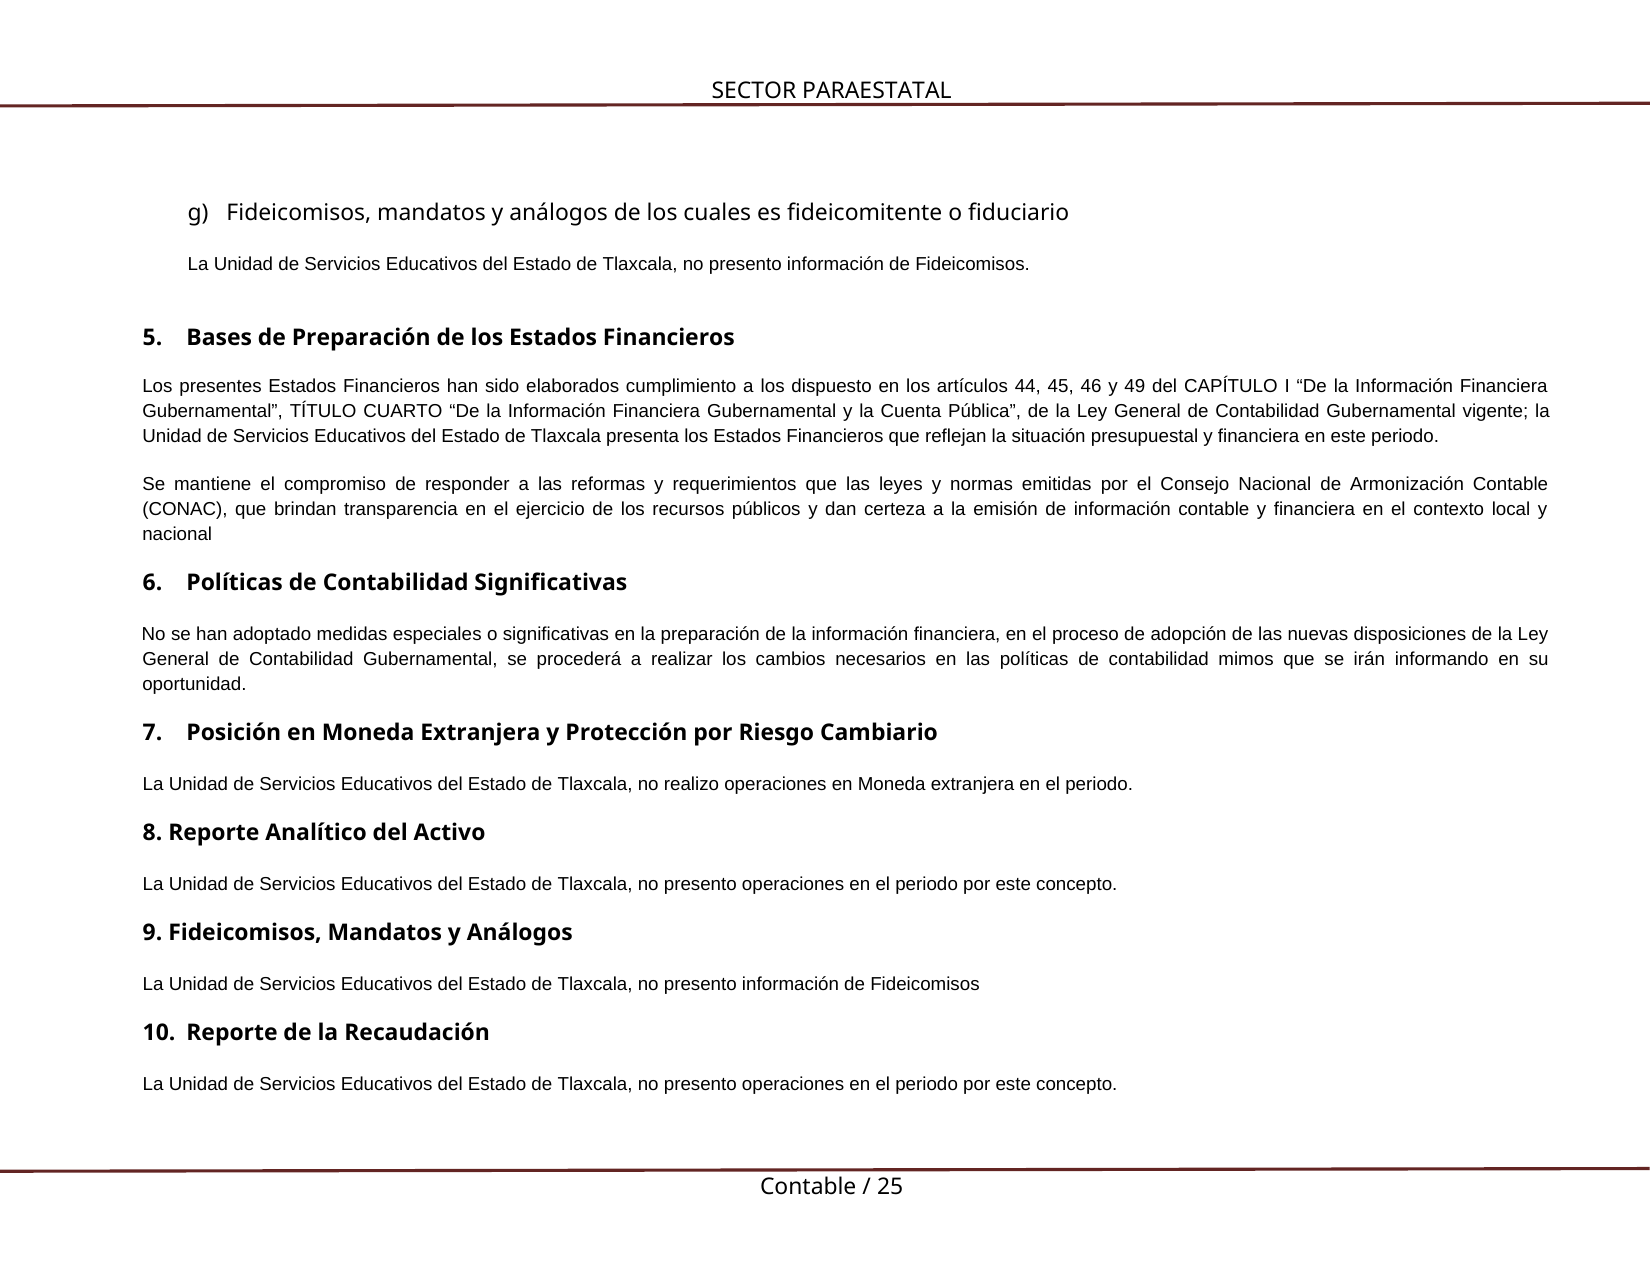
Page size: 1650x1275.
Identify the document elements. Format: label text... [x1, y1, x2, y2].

text La Unidad de Servicios Educativos del Estado de Tlaxcala, no presento operaciones en el periodo por este concepto. [142, 870, 1550, 895]
text Se mantiene el compromiso de responder a las reformas y requerimientos que las leyes y normas emitidas por el Consejo Nacional de Armonización Contable (CONAC), que brindan transparencia en el ejercicio de los recursos públicos y dan certeza a la emisión de información contable y financiera en el contexto local y nacional [142, 470, 1550, 545]
text 6. Políticas de Contabilidad Significativas [112, 570, 1550, 595]
text g) Fideicomisos, mandatos y análogos de los cuales es fideicomitente o fiduciario [187, 200, 1550, 225]
text No se han adoptado medidas especiales o significativas en la preparación de la información financiera, en el proceso de adopción de las nuevas disposiciones de la Ley General de Contabilidad Gubernamental, se procederá a realizar los cambios necesarios en las políticas de contabilidad mimos que se irán informando en su oportunidad. [141, 620, 1550, 695]
text La Unidad de Servicios Educativos del Estado de Tlaxcala, no presento información de Fideicomisos. [142, 250, 1550, 275]
text 5. Bases de Preparación de los Estados Financieros [112, 325, 1550, 350]
text La Unidad de Servicios Educativos del Estado de Tlaxcala, no presento información de Fideicomisos [142, 970, 1550, 995]
text Los presentes Estados Financieros han sido elaborados cumplimiento a los dispuesto en los artículos 44, 45, 46 y 49 del CAPÍTULO I “De la Información Financiera Gubernamental”, TÍTULO CUARTO “De la Información Financiera Gubernamental y la Cuenta Pública”, de la Ley General de Contabilidad Gubernamental vigente; la Unidad de Servicios Educativos del Estado de Tlaxcala presenta los Estados Financieros que reflejan la situación presupuestal y financiera en este periodo. [142, 375, 1550, 446]
text 10. Reporte de la Recaudación [112, 1020, 1550, 1045]
text 9. Fideicomisos, Mandatos y Análogos [112, 920, 1550, 945]
text 8. Reporte Analítico del Activo [112, 820, 1550, 845]
text La Unidad de Servicios Educativos del Estado de Tlaxcala, no realizo operaciones en Moneda extranjera en el periodo. [112, 770, 1550, 795]
text 7. Posición en Moneda Extranjera y Protección por Riesgo Cambiario [112, 720, 1550, 745]
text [142, 1070, 1550, 1095]
